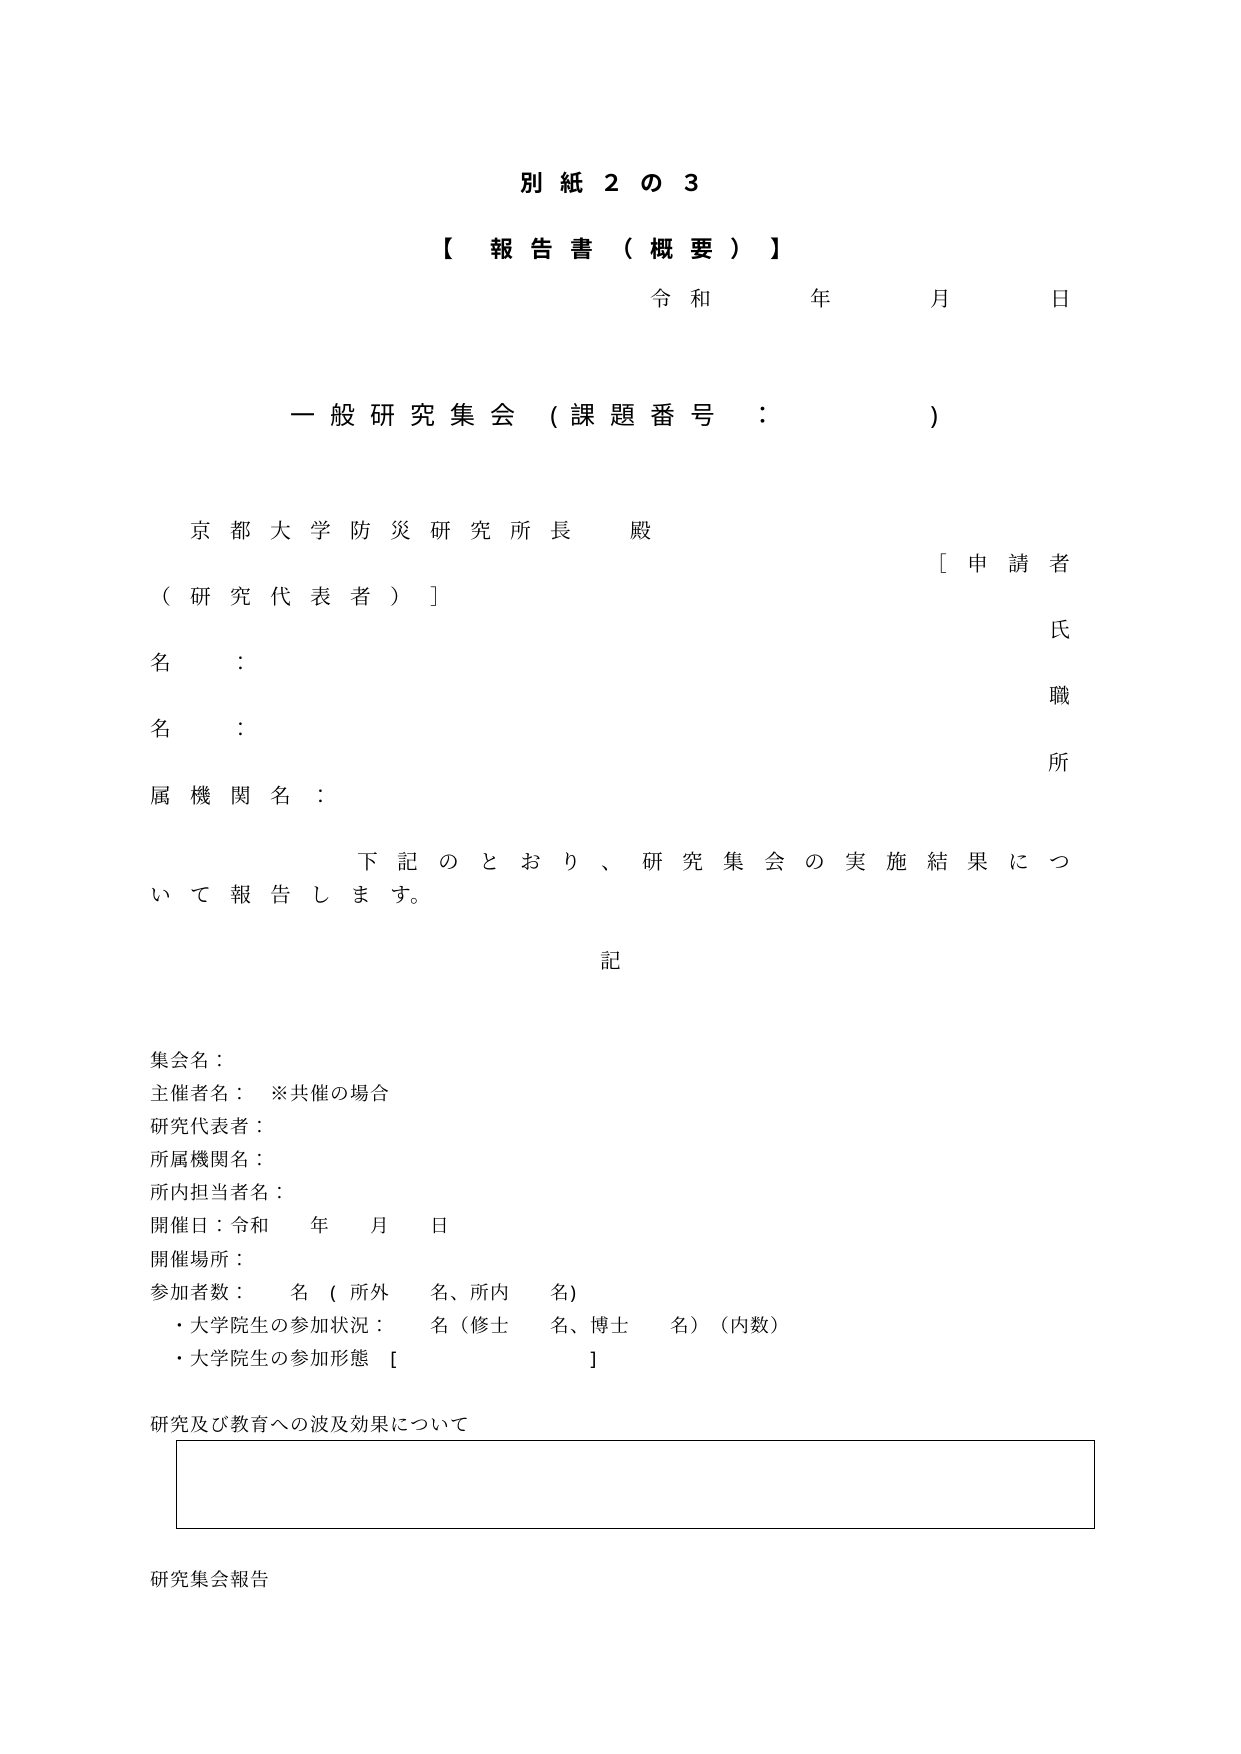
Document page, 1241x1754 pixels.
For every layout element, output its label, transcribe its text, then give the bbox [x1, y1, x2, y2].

subtitle 記 [150, 943, 1090, 976]
text 令和 年 月 日 [150, 281, 1090, 314]
text 開催場所： [150, 1241, 1090, 1274]
text 京都大学防災研究所長 殿 [150, 513, 1090, 546]
text 別紙２の３ 【 報告書（概要）】 [150, 148, 1090, 281]
text 職 名 ： [150, 678, 1090, 744]
text 下記のとおり、研究集会の実施結果について報告します。 [150, 844, 1090, 910]
text ［申請者（研究代表者）］ [150, 546, 1090, 612]
text 所内担当者名： [150, 1175, 1090, 1208]
text 所属機関名： [150, 1142, 1090, 1175]
text 研究及び教育への波及効果について [150, 1407, 1090, 1440]
text ・大学院生の参加状況： 名（修士 名、博士 名）（内数） [150, 1308, 1090, 1341]
table_header [177, 1441, 1094, 1527]
text 開催日：令和 年 月 日 [150, 1208, 1090, 1241]
text 集会名： [150, 1043, 1090, 1076]
text 所属機関名： [150, 744, 1090, 811]
text 氏 名 ： [150, 612, 1090, 678]
text 研究代表者： [150, 1109, 1090, 1142]
text 一般研究集会 ( 課題番号 ： ) [150, 380, 1090, 446]
text ・大学院生の参加形態 [ ] [150, 1341, 1090, 1374]
text 研究集会報告 [150, 1562, 1090, 1595]
text 主催者名： ※共催の場合 [150, 1076, 1090, 1109]
text 参加者数： 名 (所外 名、所内 名) [150, 1274, 1090, 1308]
